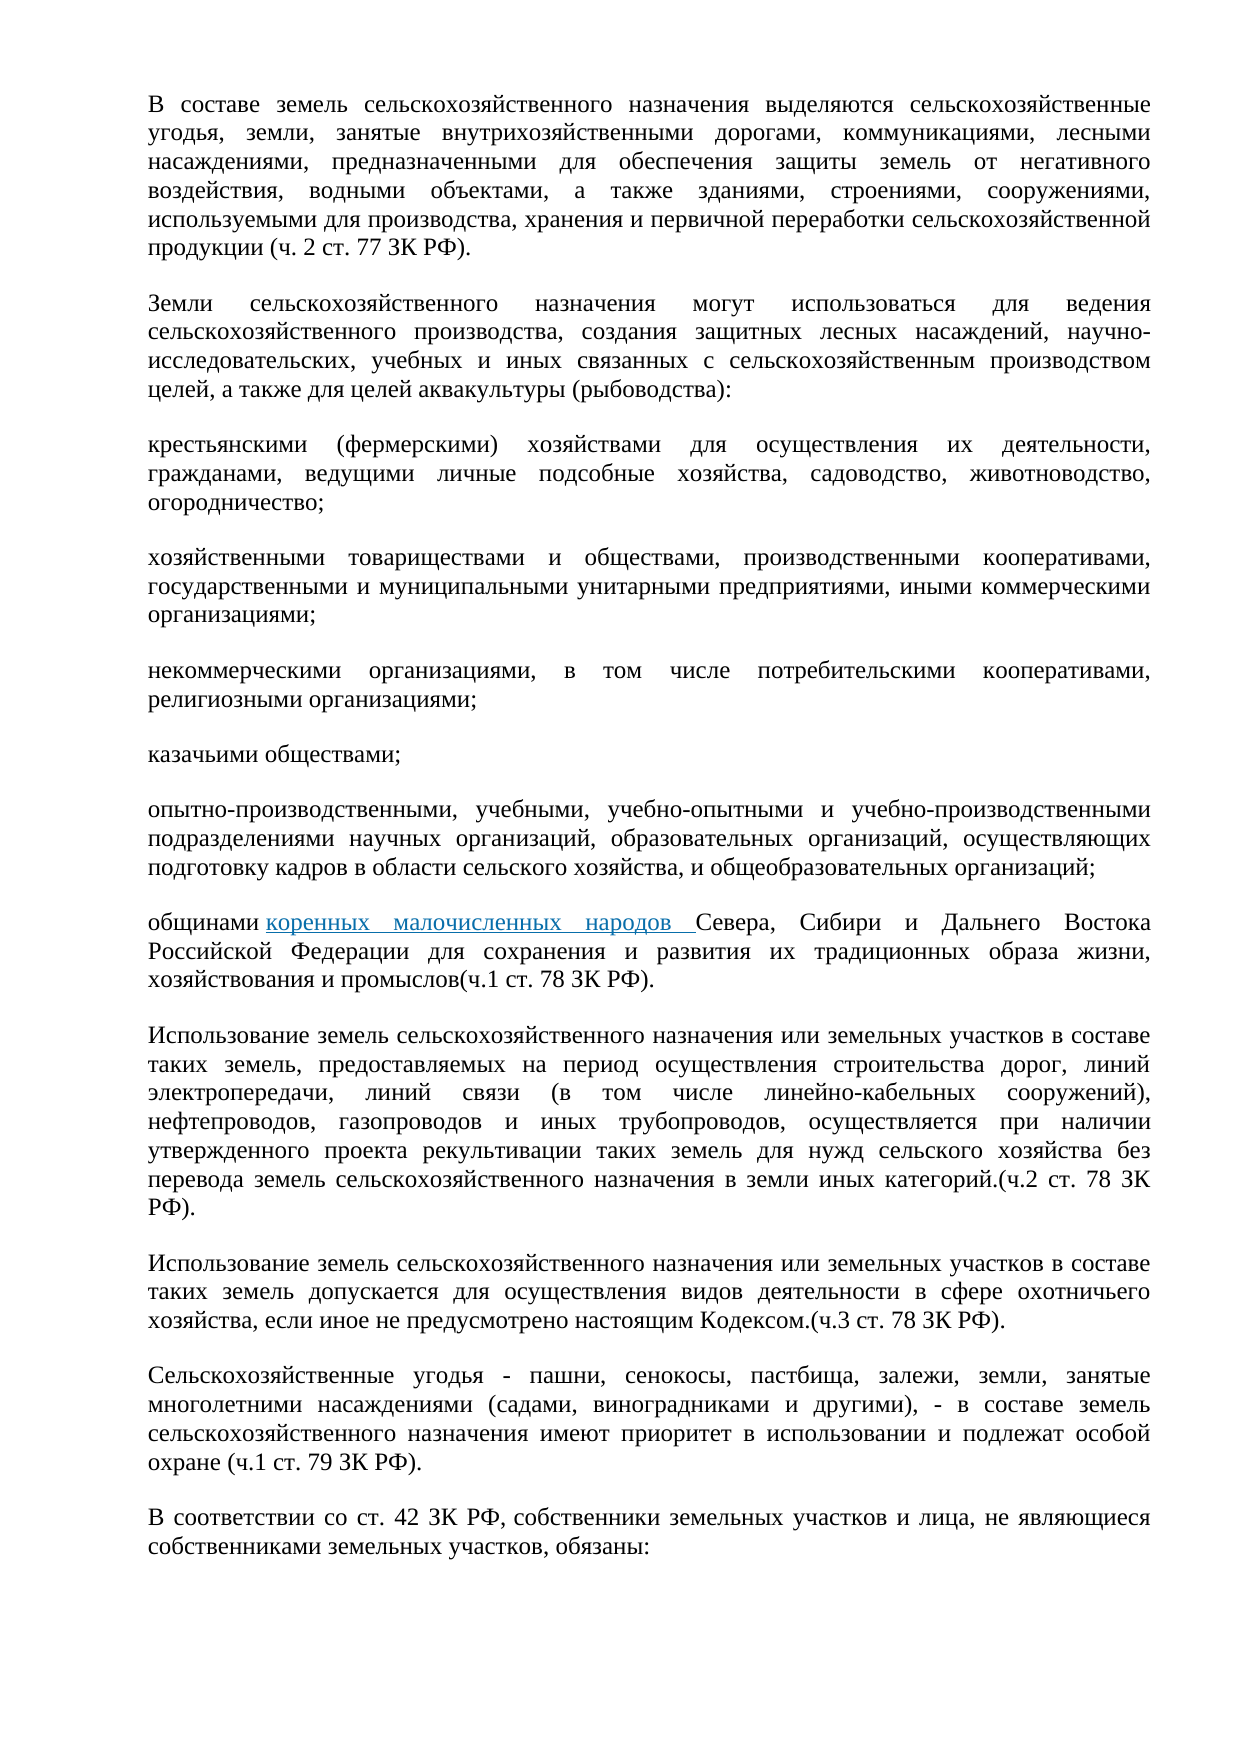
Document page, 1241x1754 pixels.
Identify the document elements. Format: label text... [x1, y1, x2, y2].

text Сельскохозяйственные угодья - пашни, сенокосы, пастбища, залежи, земли, занятые многолетними насаждениями (садами, виноградниками и другими), - в составе земель сельскохозяйственного назначения имеют приоритет в использовании и подлежат особой охране (ч.1 ст. 79 ЗК РФ). [148, 1361, 1152, 1476]
text хозяйственными товариществами и обществами, производственными кооперативами, государственными и муниципальными унитарными предприятиями, иными коммерческими организациями; [148, 542, 1152, 628]
text казачьими обществами; [148, 739, 1152, 768]
text опытно-производственными, учебными, учебно-опытными и учебно-производственными подразделениями научных организаций, образовательных организаций, осуществляющих подготовку кадров в области сельского хозяйства, и общеобразовательных организаций; [148, 794, 1152, 881]
text Использование земель сельскохозяйственного назначения или земельных участков в составе таких земель допускается для осуществления видов деятельности в сфере охотничьего хозяйства, если иное не предусмотрено настоящим Кодексом.(ч.3 ст. 78 ЗК РФ). [148, 1248, 1152, 1334]
text некоммерческими организациями, в том числе потребительскими кооперативами, религиозными организациями; [148, 655, 1152, 712]
text В составе земель сельскохозяйственного назначения выделяются сельскохозяйственные угодья, земли, занятые внутрихозяйственными дорогами, коммуникациями, лесными насаждениями, предназначенными для обеспечения защиты земель от негативного воздействия, водными объектами, а также зданиями, строениями, сооружениями, используемыми для производства, хранения и первичной переработки сельскохозяйственной продукции (ч. 2 ст. 77 ЗК РФ). [148, 89, 1152, 261]
text Использование земель сельскохозяйственного назначения или земельных участков в составе таких земель, предоставляемых на период осуществления строительства дорог, линий электропередачи, линий связи (в том числе линейно-кабельных сооружений), нефтепроводов, газопроводов и иных трубопроводов, осуществляется при наличии утвержденного проекта рекультивации таких земель для нужд сельского хозяйства без перевода земель сельскохозяйственного назначения в земли иных категорий.(ч.2 ст. 78 ЗК РФ). [148, 1020, 1152, 1221]
text крестьянскими (фермерскими) хозяйствами для осуществления их деятельности, гражданами, ведущими личные подсобные хозяйства, садоводство, животноводство, огородничество; [148, 429, 1152, 516]
text В соответствии со ст. 42 ЗК РФ, собственники земельных участков и лица, не являющиеся собственниками земельных участков, обязаны: [148, 1502, 1152, 1559]
text Земли сельскохозяйственного назначения могут использоваться для ведения сельскохозяйственного производства, создания защитных лесных насаждений, научно-исследовательских, учебных и иных связанных с сельскохозяйственным производством целей, а также для целей аквакультуры (рыбоводства): [148, 288, 1152, 403]
text общинами коренных малочисленных народов Севера, Сибири и Дальнего Востока Российской Федерации для сохранения и развития их традиционных образа жизни, хозяйствования и промыслов(ч.1 ст. 78 ЗК РФ). [148, 907, 1152, 993]
